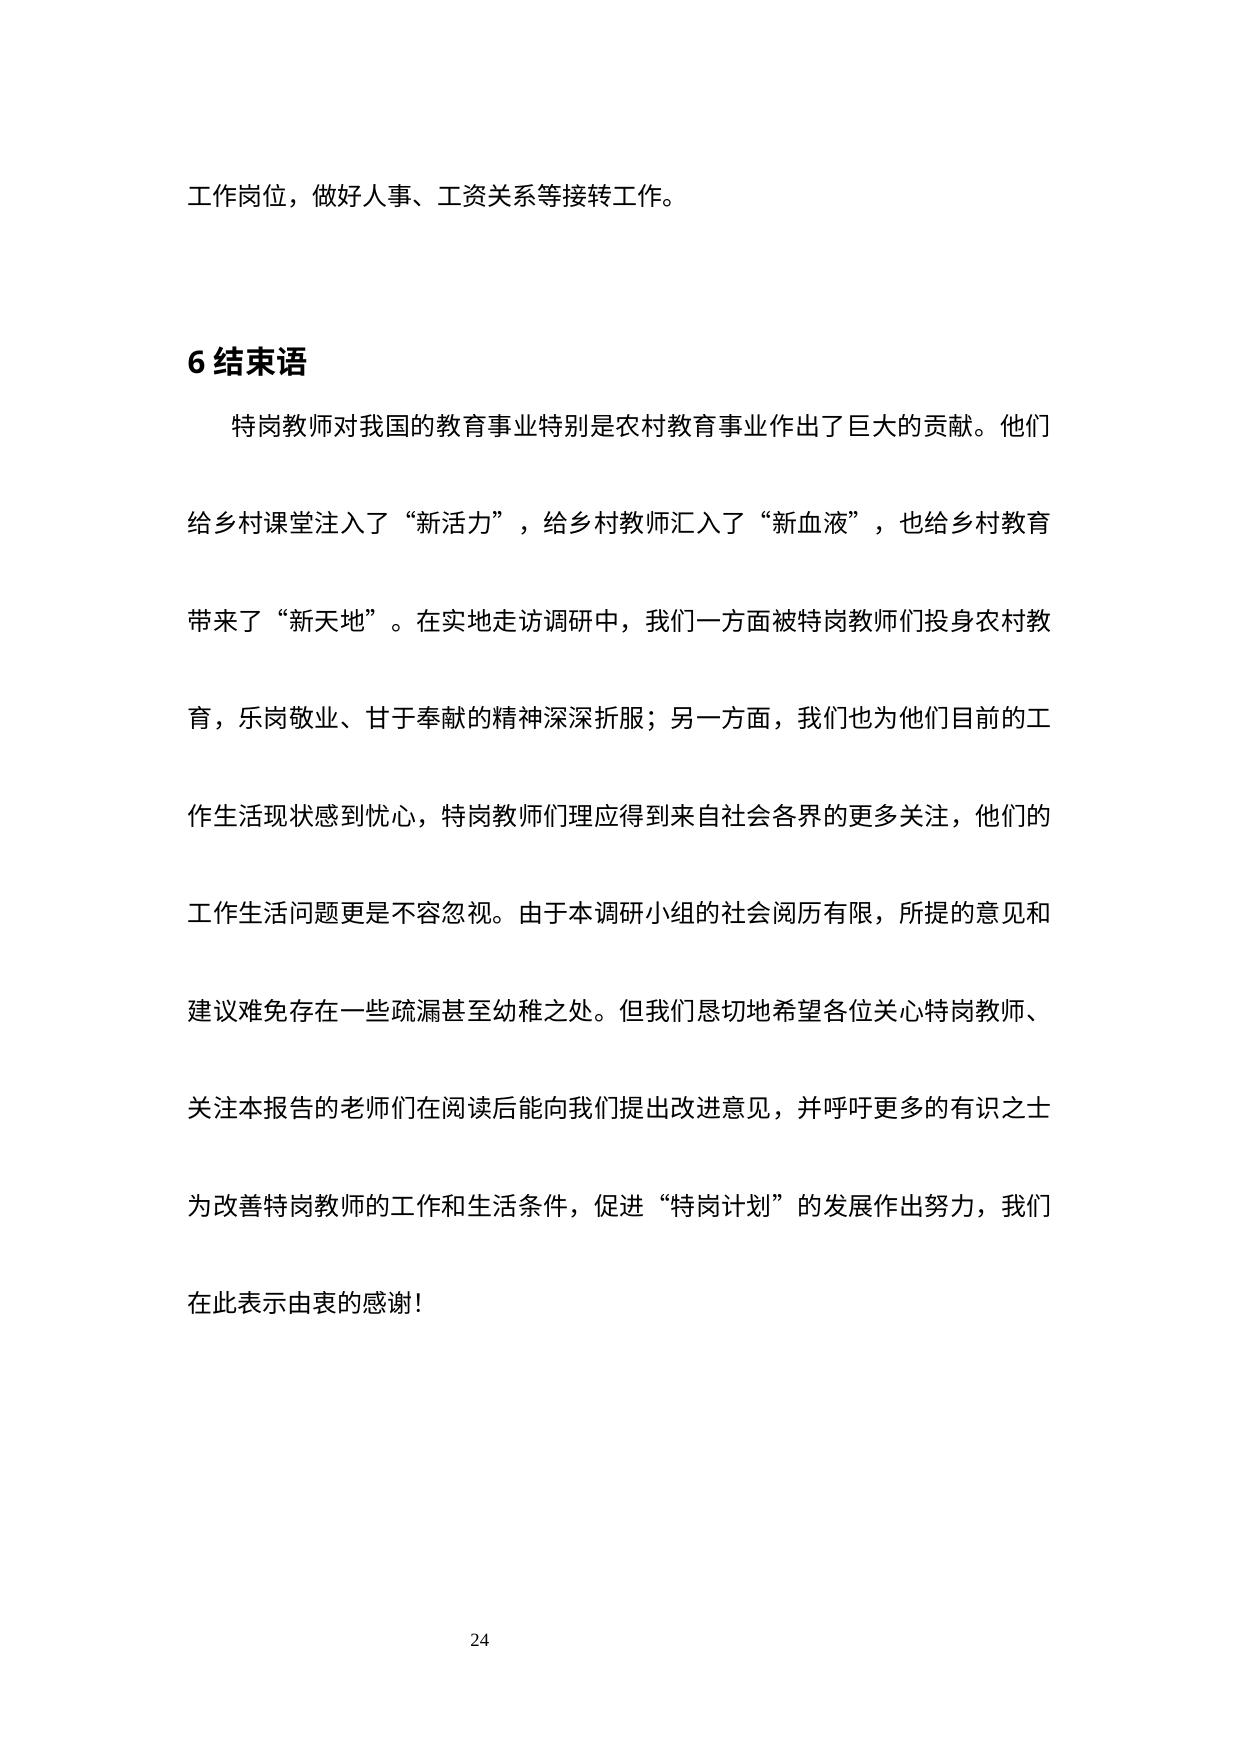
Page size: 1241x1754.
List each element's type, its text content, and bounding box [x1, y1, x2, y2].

text 特岗教师对我国的教育事业特别是农村教育事业作出了巨大的贡献。他们给乡村课堂注入了“新活力”，给乡村教师汇入了“新血液”，也给乡村教育带来了“新天地”。在实地走访调研中，我们一方面被特岗教师们投身农村教育，乐岗敬业、甘于奉献的精神深深折服；另一方面，我们也为他们目前的工作生活现状感到忧心，特岗教师们理应得到来自社会各界的更多关注，他们的工作生活问题更是不容忽视。由于本调研小组的社会阅历有限，所提的意见和建议难免存在一些疏漏甚至幼稚之处。但我们恳切地希望各位关心特岗教师、关注本报告的老师们在阅读后能向我们提出改进意见，并呼吁更多的有识之士为改善特岗教师的工作和生活条件，促进“特岗计划”的发展作出努力，我们在此表示由衷的感谢！ [187, 392, 1053, 1334]
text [187, 162, 1053, 227]
text 6 结束语 [187, 327, 1053, 392]
